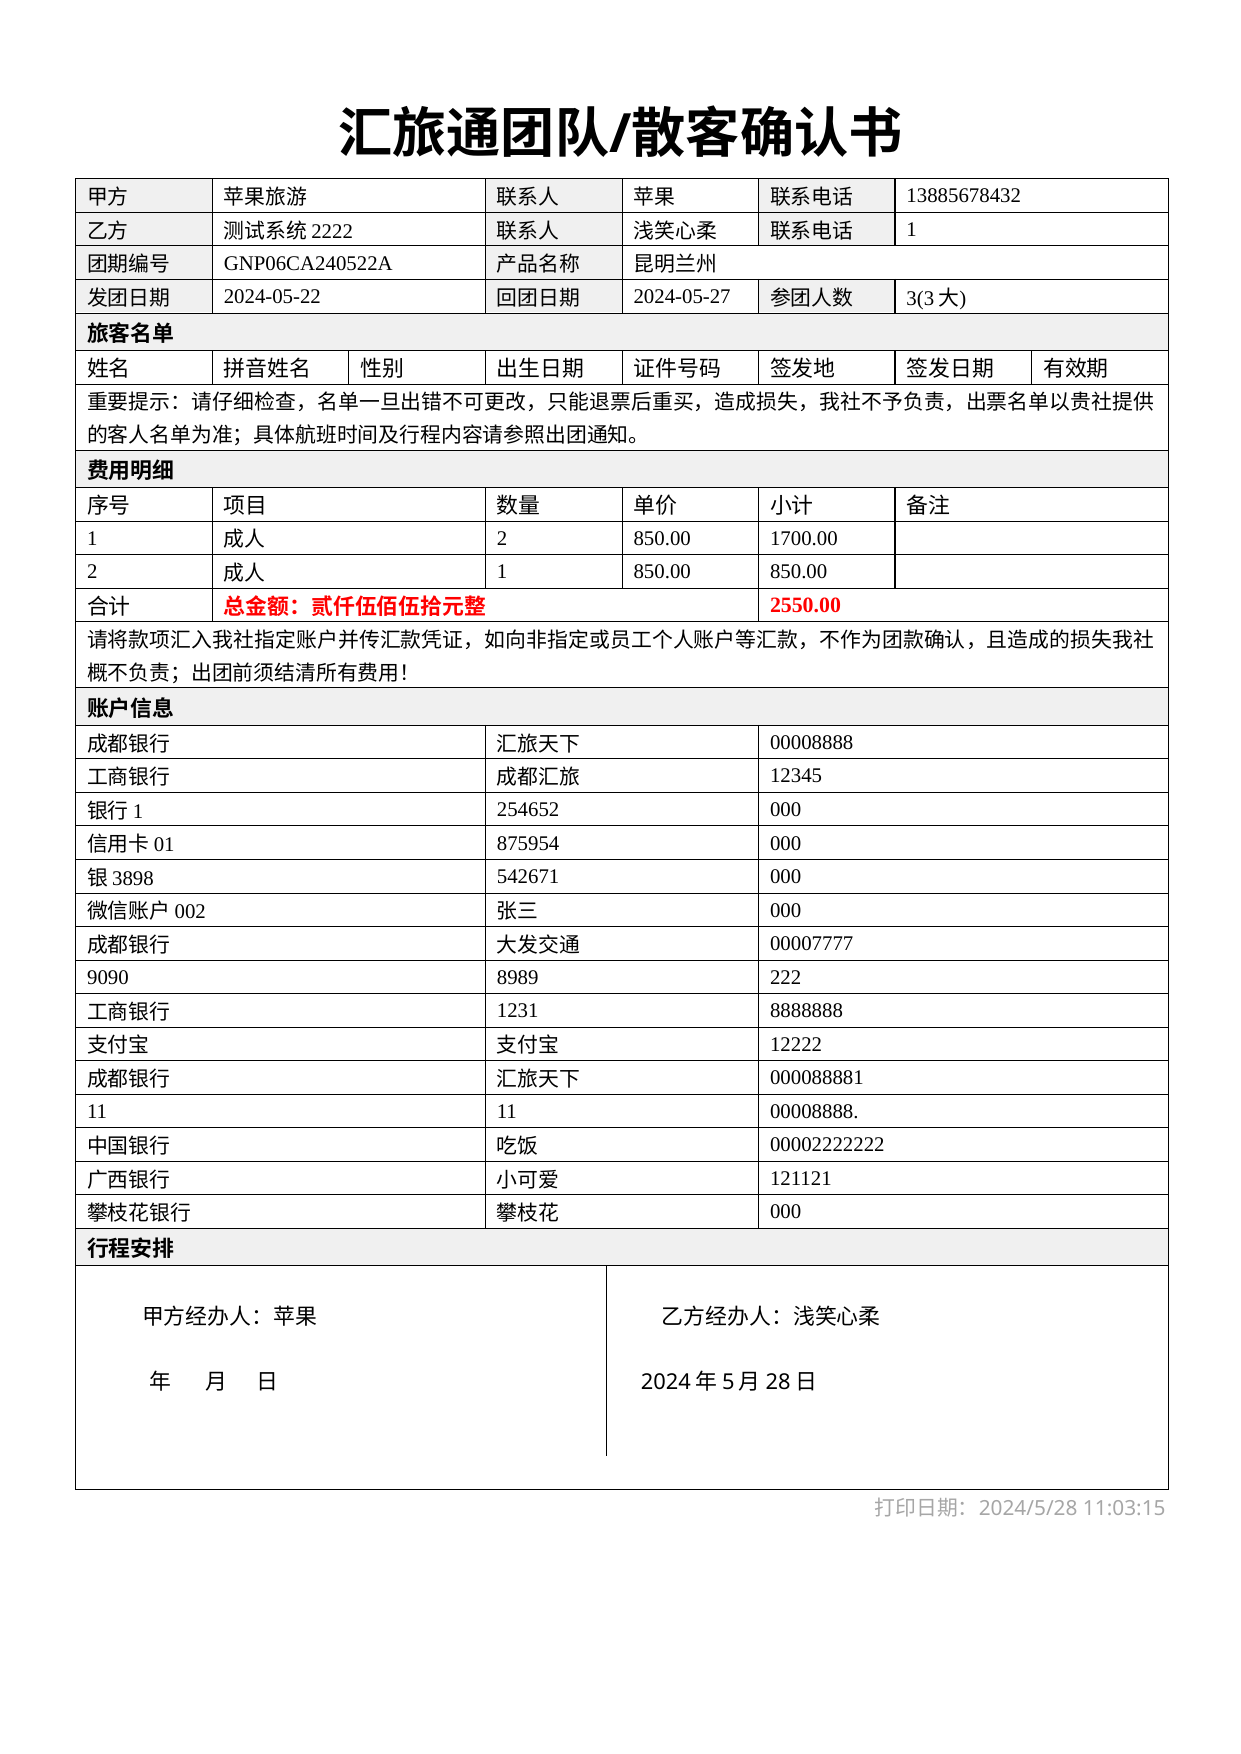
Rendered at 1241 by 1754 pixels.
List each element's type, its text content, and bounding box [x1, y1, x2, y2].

table_cell 汇旅天下 [486, 1061, 758, 1094]
table_cell 证件号码 [623, 351, 758, 383]
table_cell 乙方 [76, 213, 212, 245]
table_cell 成都银行 [76, 927, 485, 959]
table_cell 000 [759, 793, 1168, 825]
table_cell 1700.00 [759, 522, 894, 554]
table_cell 9090 [76, 961, 485, 993]
table_cell 回团日期 [486, 280, 622, 312]
table_cell 合计 [76, 589, 212, 621]
table_cell 12222 [759, 1028, 1168, 1060]
table_cell 2 [76, 555, 212, 588]
table_cell 875954 [486, 826, 758, 859]
table_cell 测试系统2222 [213, 213, 485, 245]
table_cell 1 [896, 213, 1168, 245]
table_cell 000 [759, 826, 1168, 859]
table_cell 成都银行 [76, 726, 485, 758]
table_cell 00007777 [759, 927, 1168, 959]
table_cell 请将款项汇入我社指定账户并传汇款凭证，如向非指定或员工个人账户等汇款，不作为团款确认，且造成的损失我社概不负责；出团前须结清所有费用！ [76, 622, 1168, 687]
table_cell 项目 [213, 488, 485, 521]
table_cell 联系电话 [759, 213, 894, 245]
table_cell 汇旅天下 [486, 726, 758, 758]
text 打印日期：2024/5/28 11:03:15 [75, 1490, 1165, 1522]
table_cell 00008888. [759, 1095, 1168, 1127]
table_cell 8989 [486, 961, 758, 993]
table_cell [896, 522, 1168, 554]
table_cell 000 [759, 894, 1168, 926]
table_header 甲方 [76, 179, 212, 212]
table_cell 姓名 [76, 351, 212, 383]
table_header 苹果 [623, 179, 758, 212]
table_cell 行程安排 [76, 1229, 1168, 1265]
table_cell 小可爱 [486, 1162, 758, 1194]
table_cell 发团日期 [76, 280, 212, 312]
table_cell 有效期 [1032, 351, 1168, 383]
table_cell 成人 [213, 555, 485, 588]
table_cell 000 [759, 860, 1168, 892]
table_cell 2024-05-27 [623, 280, 758, 312]
table_cell 成都汇旅 [486, 759, 758, 792]
table_cell 850.00 [623, 555, 758, 588]
table_cell 备注 [896, 488, 1168, 521]
table_cell 序号 [76, 488, 212, 521]
table_cell 性别 [349, 351, 485, 383]
table_cell 重要提示：请仔细检查，名单一旦出错不可更改，只能退票后重买，造成损失，我社不予负责，出票名单以贵社提供的客人名单为准；具体航班时间及行程内容请参照出团通知。 [76, 385, 1168, 449]
table_cell 数量 [486, 488, 622, 521]
table_cell 攀枝花 [486, 1195, 758, 1228]
table_cell 1 [76, 522, 212, 554]
table_cell 000088881 [759, 1061, 1168, 1094]
table_cell 00002222222 [759, 1128, 1168, 1161]
table_cell 费用明细 [76, 451, 1168, 487]
table_cell 签发地 [759, 351, 894, 383]
table_cell 广西银行 [76, 1162, 485, 1194]
table_header 苹果旅游 [213, 179, 485, 212]
table_cell 团期编号 [76, 246, 212, 279]
table_cell 拼音姓名 [213, 351, 348, 383]
table_cell 攀枝花银行 [76, 1195, 485, 1228]
table_cell 昆明兰州 [623, 246, 1168, 279]
table_cell 小计 [759, 488, 894, 521]
table_cell GNP06CA240522A [213, 246, 485, 279]
table_cell 支付宝 [76, 1028, 485, 1060]
table_cell 单价 [623, 488, 758, 521]
table_cell 121121 [759, 1162, 1168, 1194]
text 汇旅通团队/散客确认书 [75, 81, 1165, 178]
table_cell 000 [759, 1195, 1168, 1228]
table_cell 银行1 [76, 793, 485, 825]
table_header 联系电话 [759, 179, 894, 212]
table_cell 微信账户002 [76, 894, 485, 926]
table_cell 参团人数 [759, 280, 894, 312]
table_cell [76, 1266, 1168, 1489]
table_cell 出生日期 [486, 351, 622, 383]
table_cell 2024-05-22 [213, 280, 485, 312]
table_cell 联系人 [486, 213, 622, 245]
table_cell 成都银行 [76, 1061, 485, 1094]
table_cell 1231 [486, 994, 758, 1027]
table_cell 850.00 [759, 555, 894, 588]
table_cell 1 [486, 555, 622, 588]
table_cell 222 [759, 961, 1168, 993]
table_cell 信用卡01 [76, 826, 485, 859]
table_cell 浅笑心柔 [623, 213, 758, 245]
table_cell 张三 [486, 894, 758, 926]
table_cell 00008888 [759, 726, 1168, 758]
table_cell 8888888 [759, 994, 1168, 1027]
table_cell 2 [486, 522, 622, 554]
table_cell 工商银行 [76, 759, 485, 792]
table_cell 542671 [486, 860, 758, 892]
table_cell 成人 [213, 522, 485, 554]
table_header 13885678432 [896, 179, 1168, 212]
table_cell 工商银行 [76, 994, 485, 1027]
table_cell 254652 [486, 793, 758, 825]
table_cell 签发日期 [896, 351, 1031, 383]
table_cell 11 [486, 1095, 758, 1127]
table_cell 大发交通 [486, 927, 758, 959]
table_cell 850.00 [623, 522, 758, 554]
table_cell 中国银行 [76, 1128, 485, 1161]
table_cell 11 [76, 1095, 485, 1127]
table_header 联系人 [486, 179, 622, 212]
table_cell 银3898 [76, 860, 485, 892]
table_cell 产品名称 [486, 246, 622, 279]
table_cell 旅客名单 [76, 314, 1168, 350]
table_cell 吃饭 [486, 1128, 758, 1161]
table_cell 账户信息 [76, 688, 1168, 725]
table_cell 2550.00 [759, 589, 1168, 621]
table_cell 3(3大) [896, 280, 1168, 312]
table_cell 支付宝 [486, 1028, 758, 1060]
table_cell 12345 [759, 759, 1168, 792]
table_cell [896, 555, 1168, 588]
table_cell 总金额：贰仟伍佰伍拾元整 [213, 589, 758, 621]
